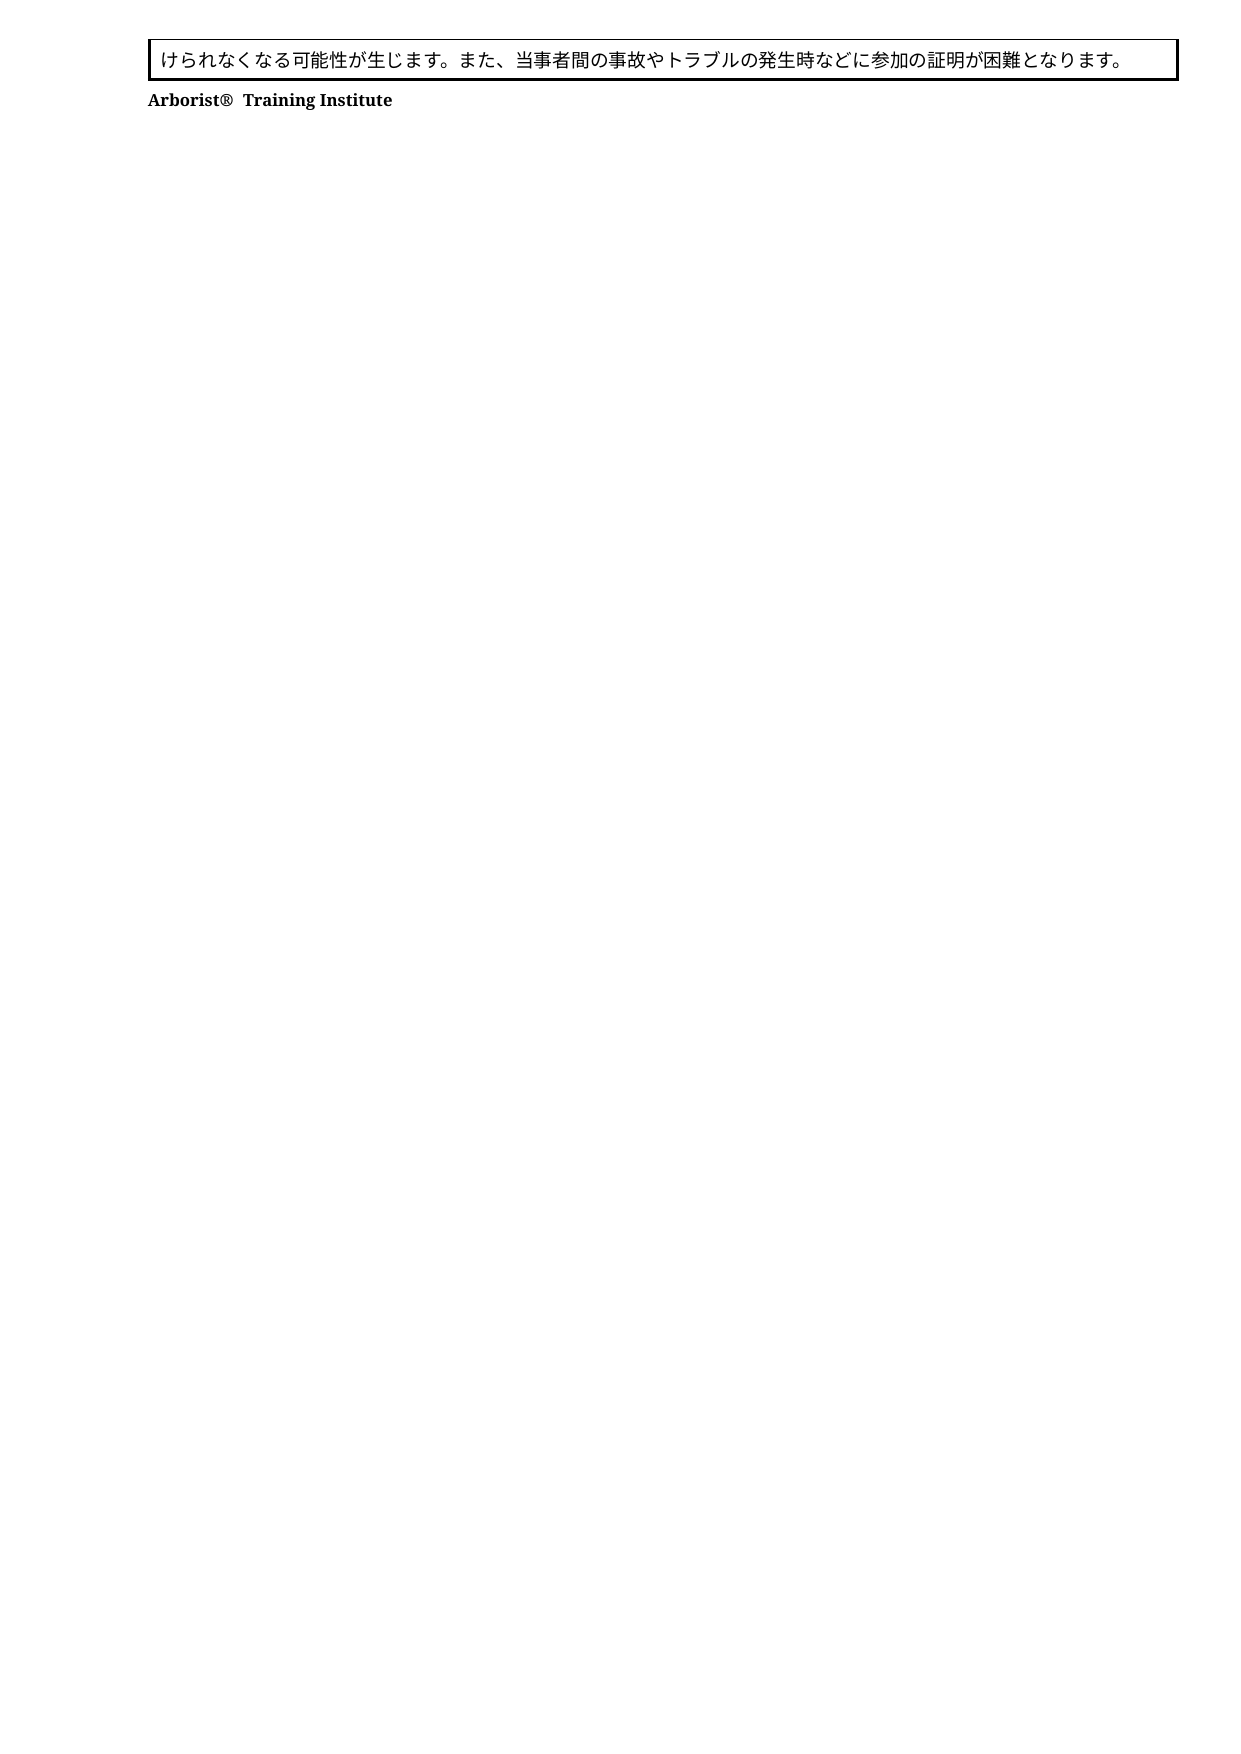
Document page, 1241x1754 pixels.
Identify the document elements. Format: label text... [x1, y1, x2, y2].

text Arborist® Training Institute [148, 81, 1122, 119]
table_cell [151, 40, 1176, 78]
